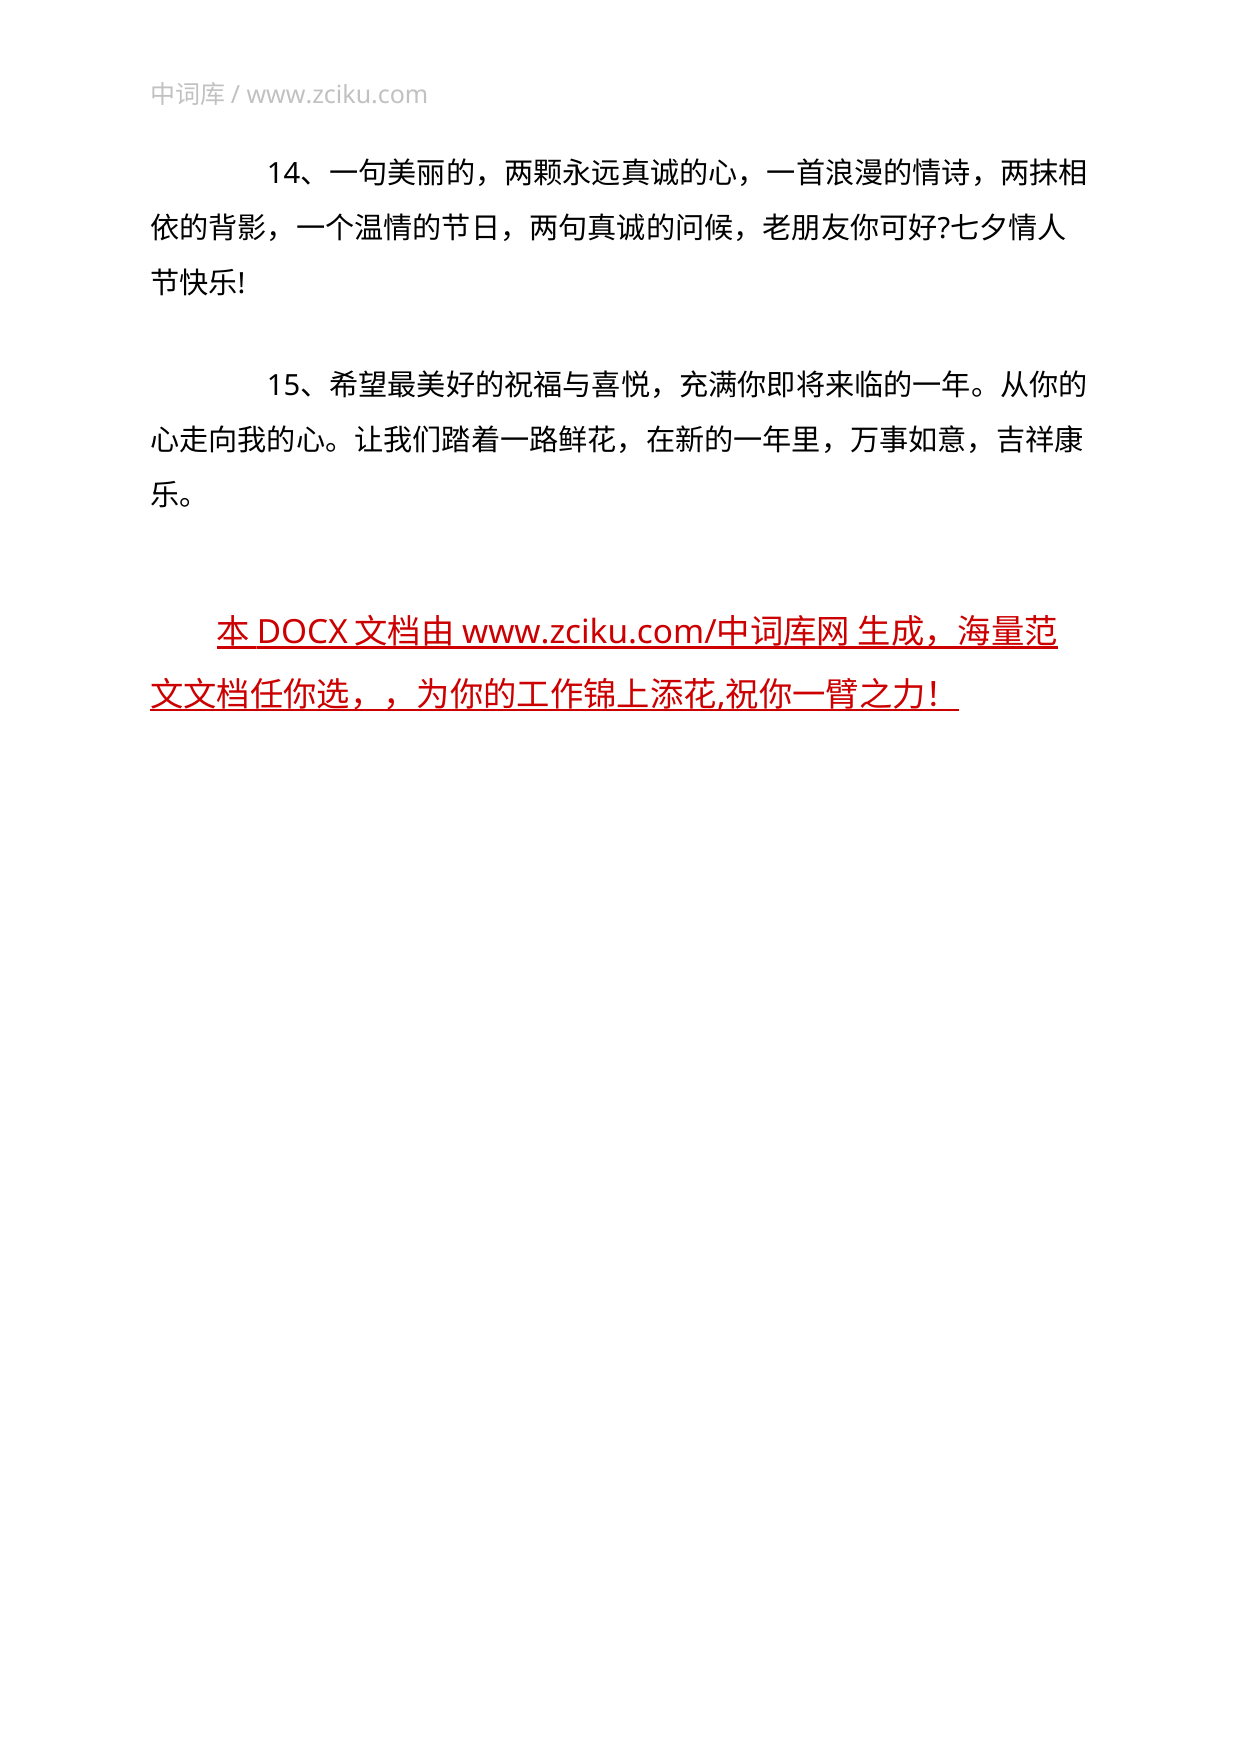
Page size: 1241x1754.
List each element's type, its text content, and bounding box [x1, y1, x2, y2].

text 15、希望最美好的祝福与喜悦，充满你即将来临的一年。从你的心走向我的心。让我们踏着一路鲜花，在新的一年里，万事如意，吉祥康乐。 [150, 362, 1090, 514]
text 本DOCX文档由 www.zciku.com/中词库网 生成，海量范文文档任你选，，为你的工作锦上添花,祝你一臂之力！ [150, 605, 1090, 716]
text 14、一句美丽的，两颗永远真诚的心，一首浪漫的情诗，两抹相依的背影，一个温情的节日，两句真诚的问候，老朋友你可好?七夕情人节快乐! [150, 150, 1090, 302]
